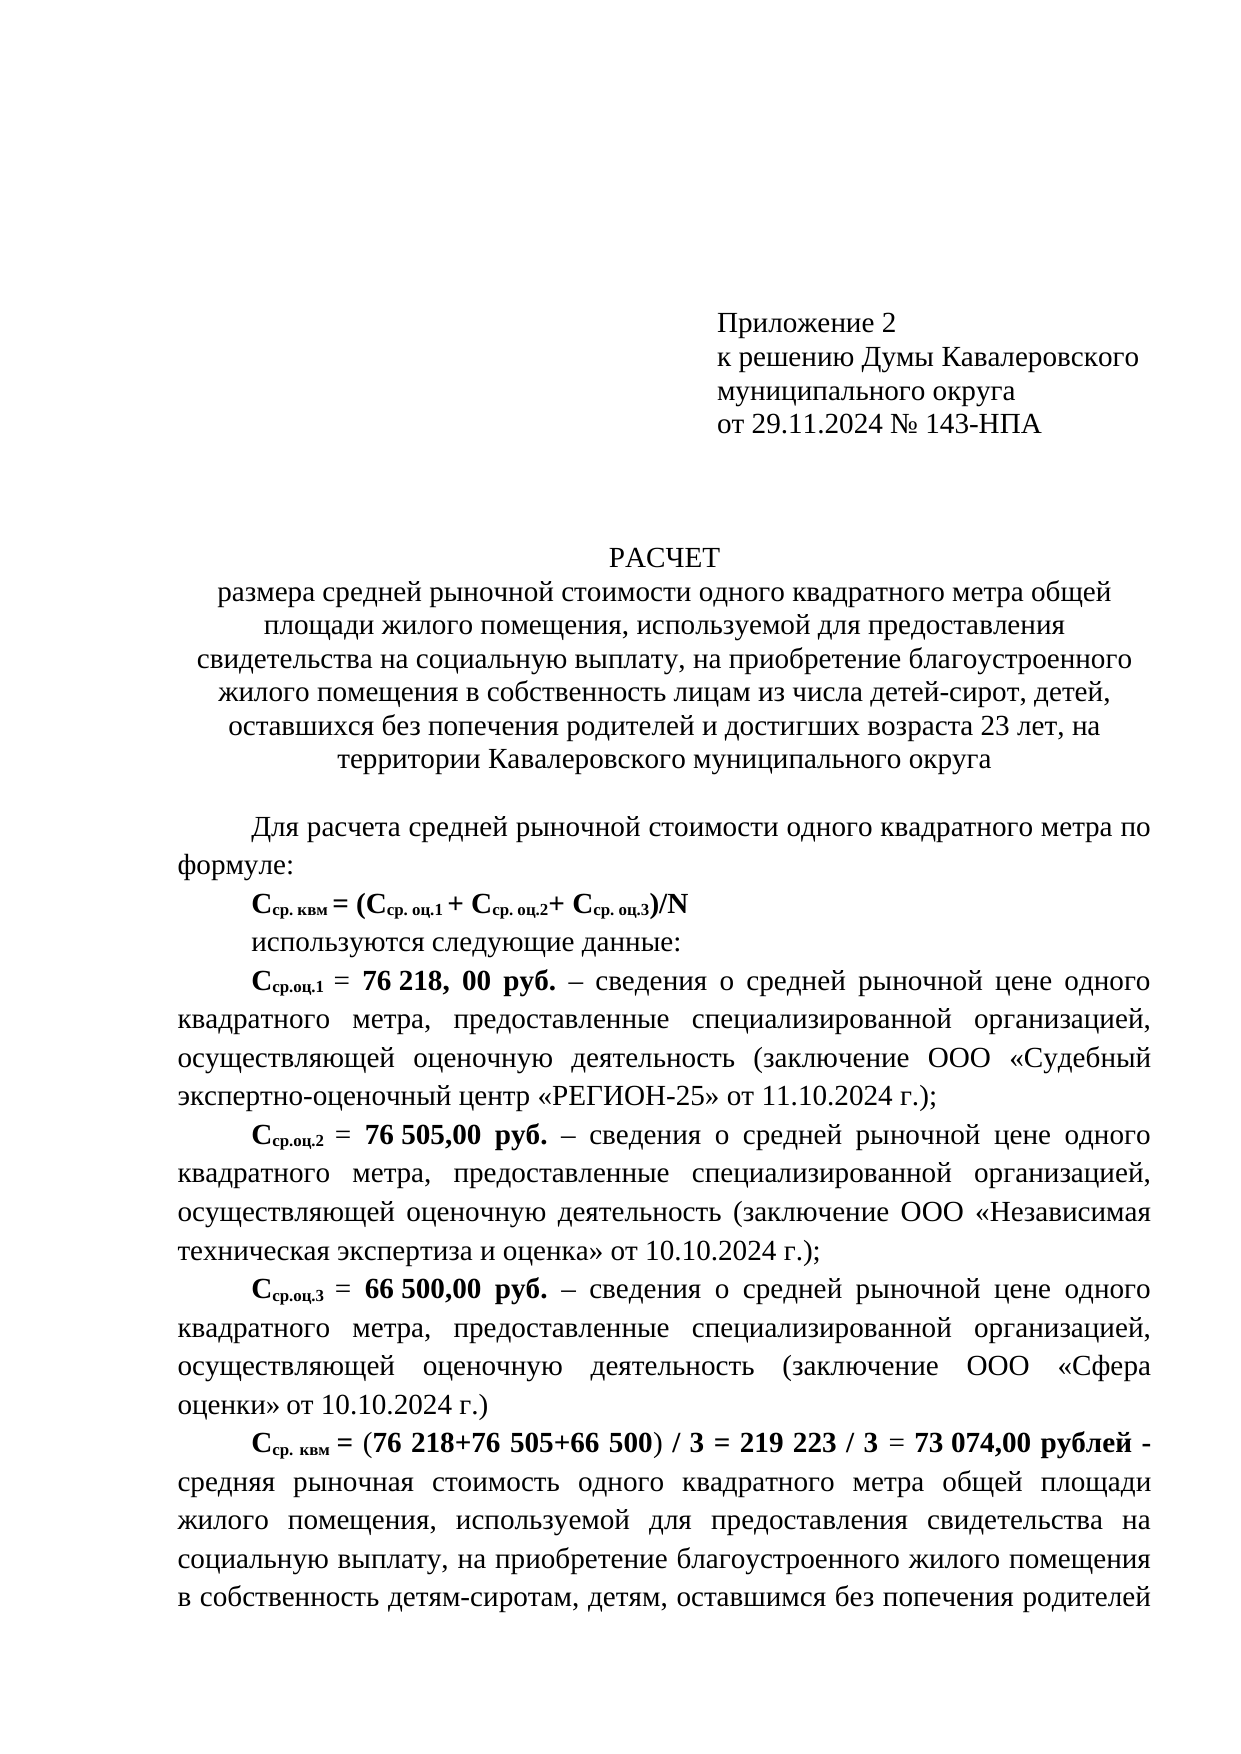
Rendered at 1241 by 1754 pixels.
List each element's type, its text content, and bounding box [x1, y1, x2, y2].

text Сср.оц.2 = 76 505,00 руб. – сведения о средней рыночной цене одного квадратного метра, предоставленные специализированной организацией, осуществляющей оценочную деятельность (заключение ООО «Независимая техническая экспертиза и оценка» от 10.10.2024 г.); [177, 1117, 1152, 1266]
text Приложение 2 [177, 306, 1152, 339]
text Для расчета средней рыночной стоимости одного квадратного метра по формуле: [177, 809, 1152, 881]
text Сср.оц.1 = 76 218, 00 руб. – сведения о средней рыночной цене одного квадратного метра, предоставленные специализированной организацией, осуществляющей оценочную деятельность (заключение ООО «Судебный экспертно-оценочный центр «РЕГИОН-25» от 11.10.2024 г.); [177, 963, 1152, 1112]
text муниципального округа [177, 373, 1152, 406]
text размера средней рыночной стоимости одного квадратного метра общей площади жилого помещения, используемой для предоставления свидетельства на социальную выплату, на приобретение благоустроенного жилого помещения в собственность лицам из числа детей-сирот, детей, оставшихся без попечения родителей и достигших возраста 23 лет, на территории Кавалеровского муниципального округа [177, 574, 1152, 775]
text Сср. квм = (Сср. оц.1 + Сср. оц.2+ Сср. оц.3)/N [177, 886, 1152, 919]
text к решению Думы Кавалеровского [177, 339, 1152, 373]
text от 29.11.2024 № 143-НПА [177, 406, 1152, 440]
text используются следующие данные: [177, 924, 1152, 958]
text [177, 1425, 1152, 1613]
text Сср.оц.3 = 66 500,00 руб. – сведения о средней рыночной цене одного квадратного метра, предоставленные специализированной организацией, осуществляющей оценочную деятельность (заключение ООО «Сфера оценки» от 10.10.2024 г.) [177, 1271, 1152, 1420]
text РАСЧЕТ [177, 540, 1152, 574]
